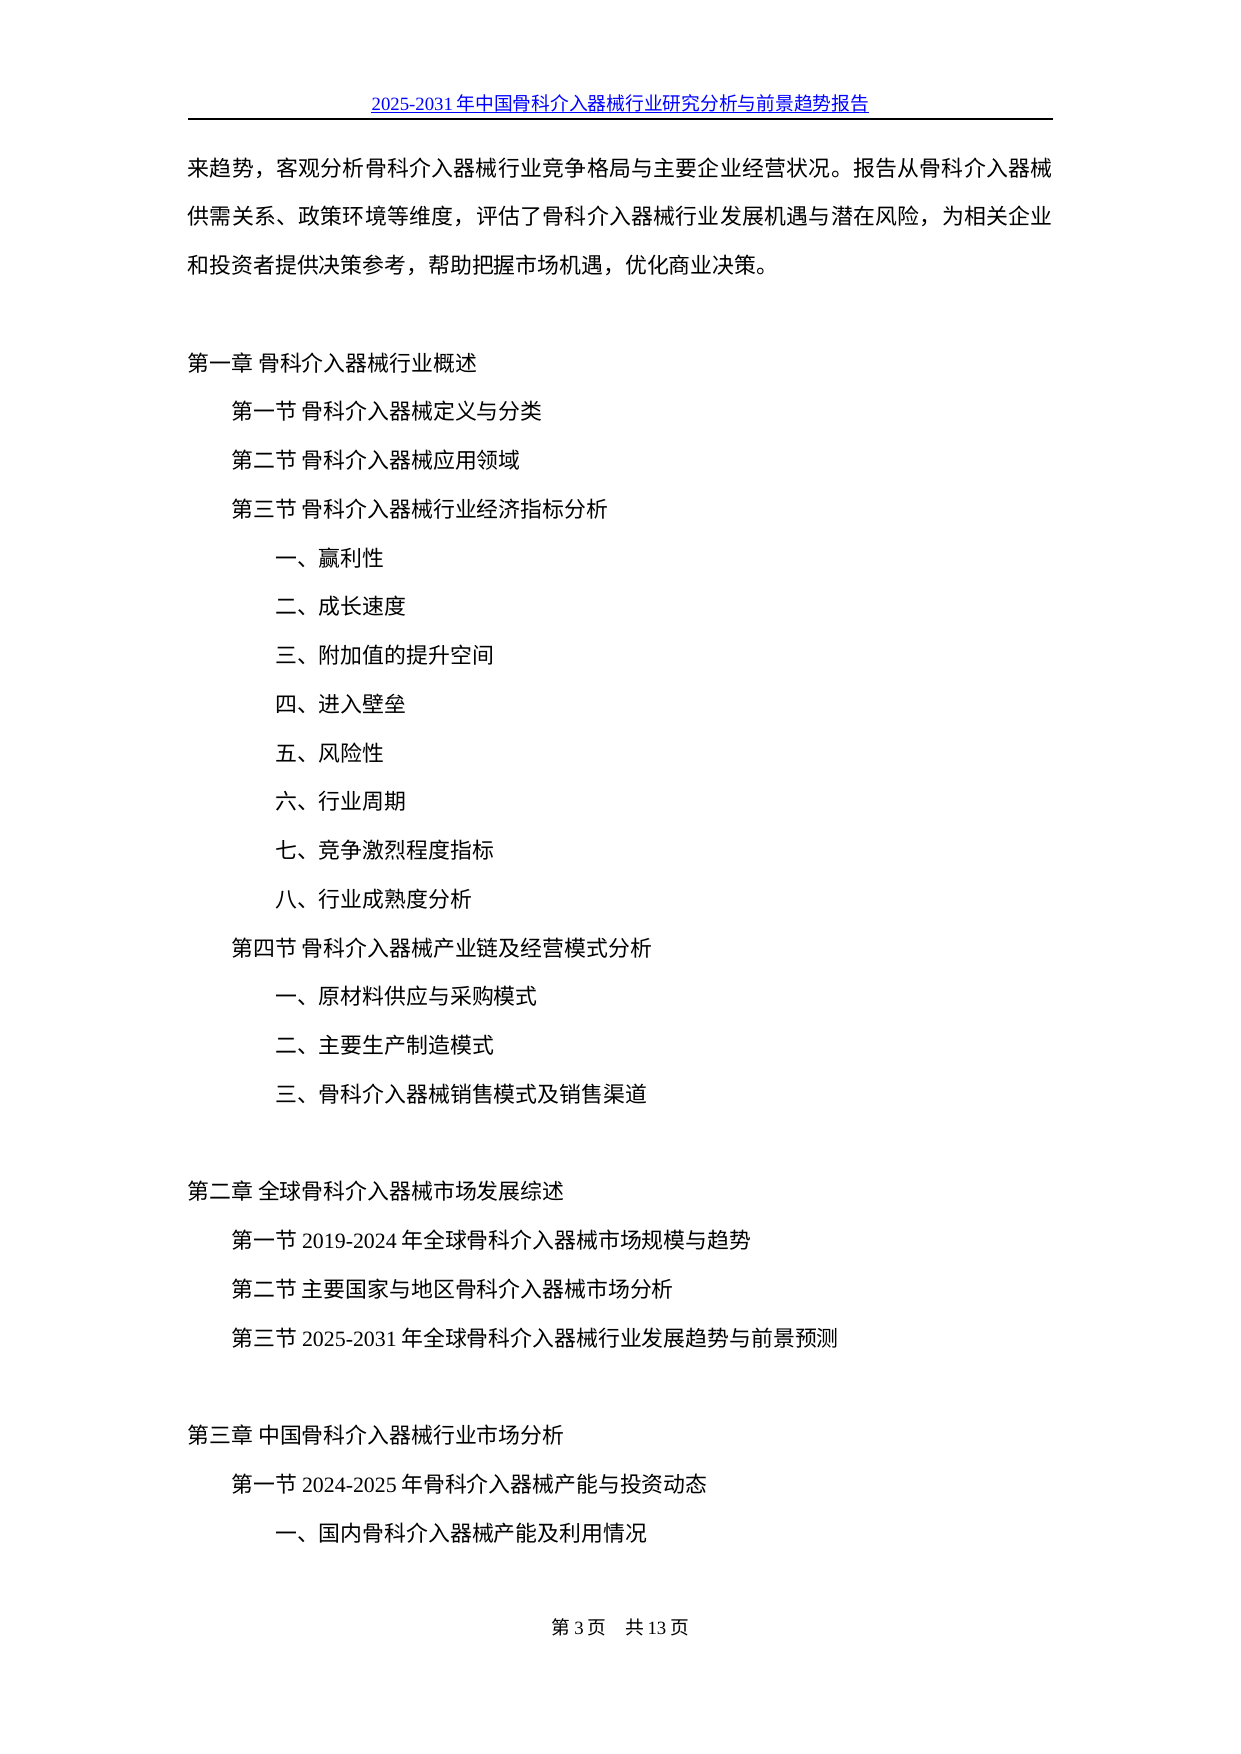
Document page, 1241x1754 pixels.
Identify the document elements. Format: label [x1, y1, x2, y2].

text [187, 150, 1053, 1548]
